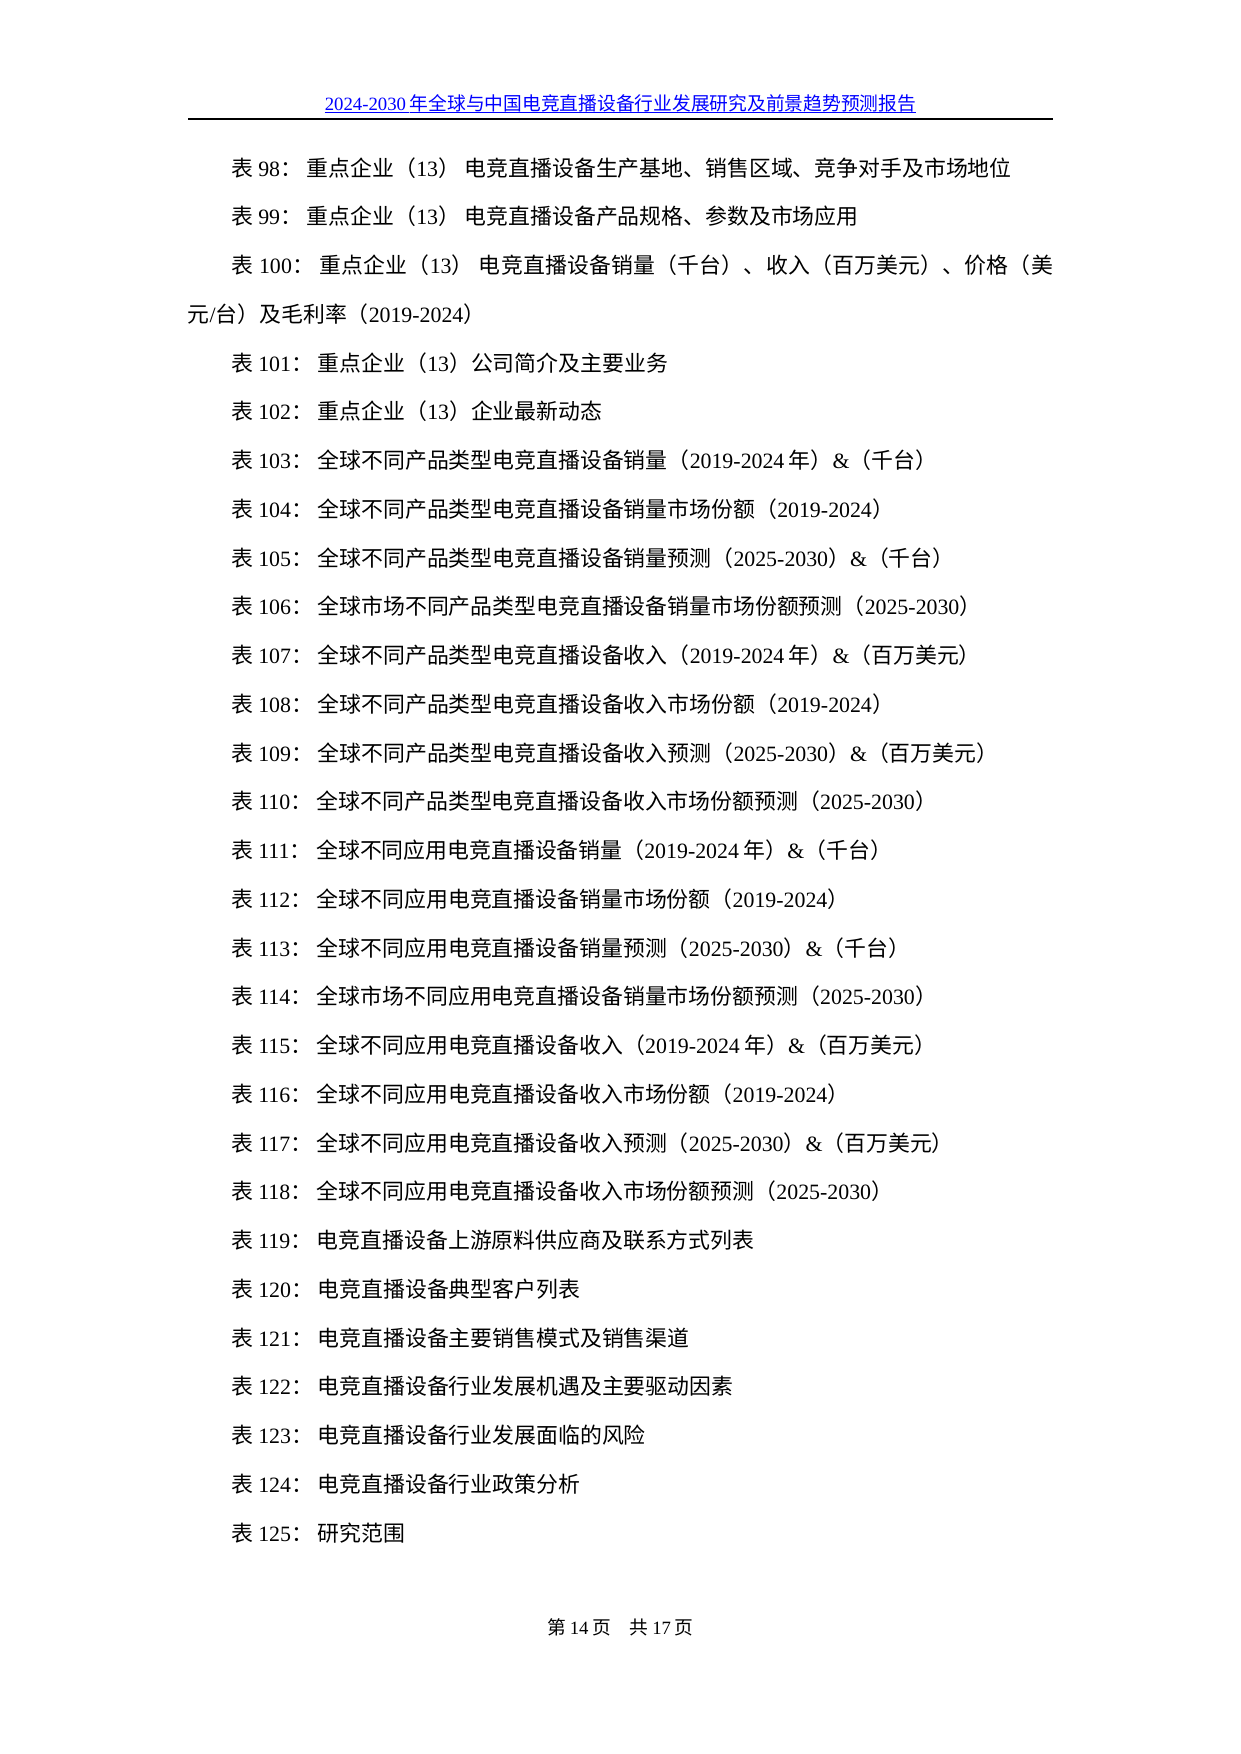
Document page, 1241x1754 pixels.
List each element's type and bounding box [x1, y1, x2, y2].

text [187, 150, 1053, 1548]
